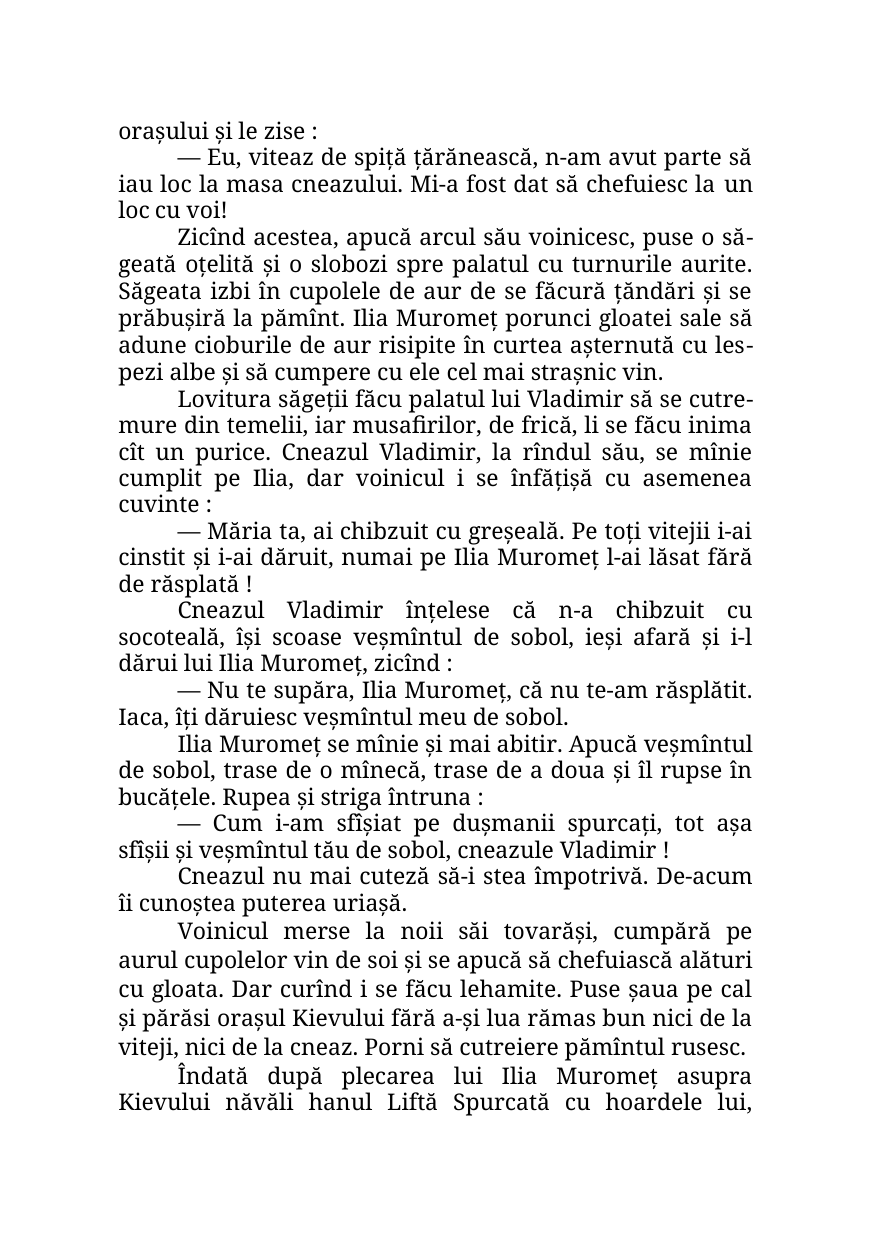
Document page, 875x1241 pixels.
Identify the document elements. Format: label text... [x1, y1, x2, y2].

text — Măria ta, ai chibzuit cu greşeală. Pe toţi vitejii i-ai cinstit şi i-ai dăruit, numai pe Ilia Muromeţ l-ai lăsat fără de răsplată ! [118, 518, 753, 597]
text Ilia Muromeţ se mînie şi mai abitir. Apucă veşmîntul de sobol, trase de o mînecă, trase de a doua şi îl rupse în bucăţele. Rupea şi striga întruna : [118, 731, 753, 811]
text Lovitura săgeţii făcu palatul lui Vladimir să se cutremure din temelii, iar musafirilor, de frică, li se făcu inima cît un purice. Cneazul Vladimir, la rîndul său, se mînie cumplit pe Ilia, dar voinicul i se înfăţişă cu asemenea cuvinte : [118, 386, 753, 518]
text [118, 1063, 753, 1116]
text Cneazul Vladimir înţelese că n-a chibzuit cu socoteală, îşi scoase veşmîntul de sobol, ieşi afară şi i-l dărui lui Ilia Muromeţ, zicînd : [118, 597, 753, 677]
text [118, 118, 753, 144]
text — Cum i-am sfîşiat pe duşmanii spurcaţi, tot aşa sfîşii şi veşmîntul tău de sobol, cneazule Vladimir ! [118, 811, 753, 863]
text — Nu te supăra, Ilia Muromeţ, că nu te-am răsplătit. Iaca, îţi dăruiesc veşmîntul meu de sobol. [118, 677, 753, 731]
text Cneazul nu mai cuteză să-i stea împotrivă. De-acum îi cunoştea puterea uriaşă. [118, 863, 753, 916]
text — Eu, viteaz de spiţă ţărănească, n-am avut parte să iau loc la masa cneazului. Mi-a fost dat să chefuiesc la un loc cu voi! [118, 144, 753, 224]
text Voinicul merse la noii săi tovarăşi, cumpără pe aurul cupolelor vin de soi şi se apucă să chefuiască alături cu gloata. Dar curînd i se făcu lehamite. Puse şaua pe cal şi părăsi oraşul Kievului fără a-şi lua rămas bun nici de la viteji, nici de la cneaz. Porni să cutreiere pămîntul rusesc. [118, 916, 753, 1061]
text Zicînd acestea, apucă arcul său voinicesc, puse o săgeată oţelită şi o slobozi spre palatul cu turnurile aurite. Săgeata izbi în cupolele de aur de se făcură ţăndări şi se prăbuşiră la pămînt. Ilia Muromeţ porunci gloatei sale să adune cioburile de aur risipite în curtea aşternută cu lespezi albe şi să cumpere cu ele cel mai straşnic vin. [118, 224, 753, 386]
